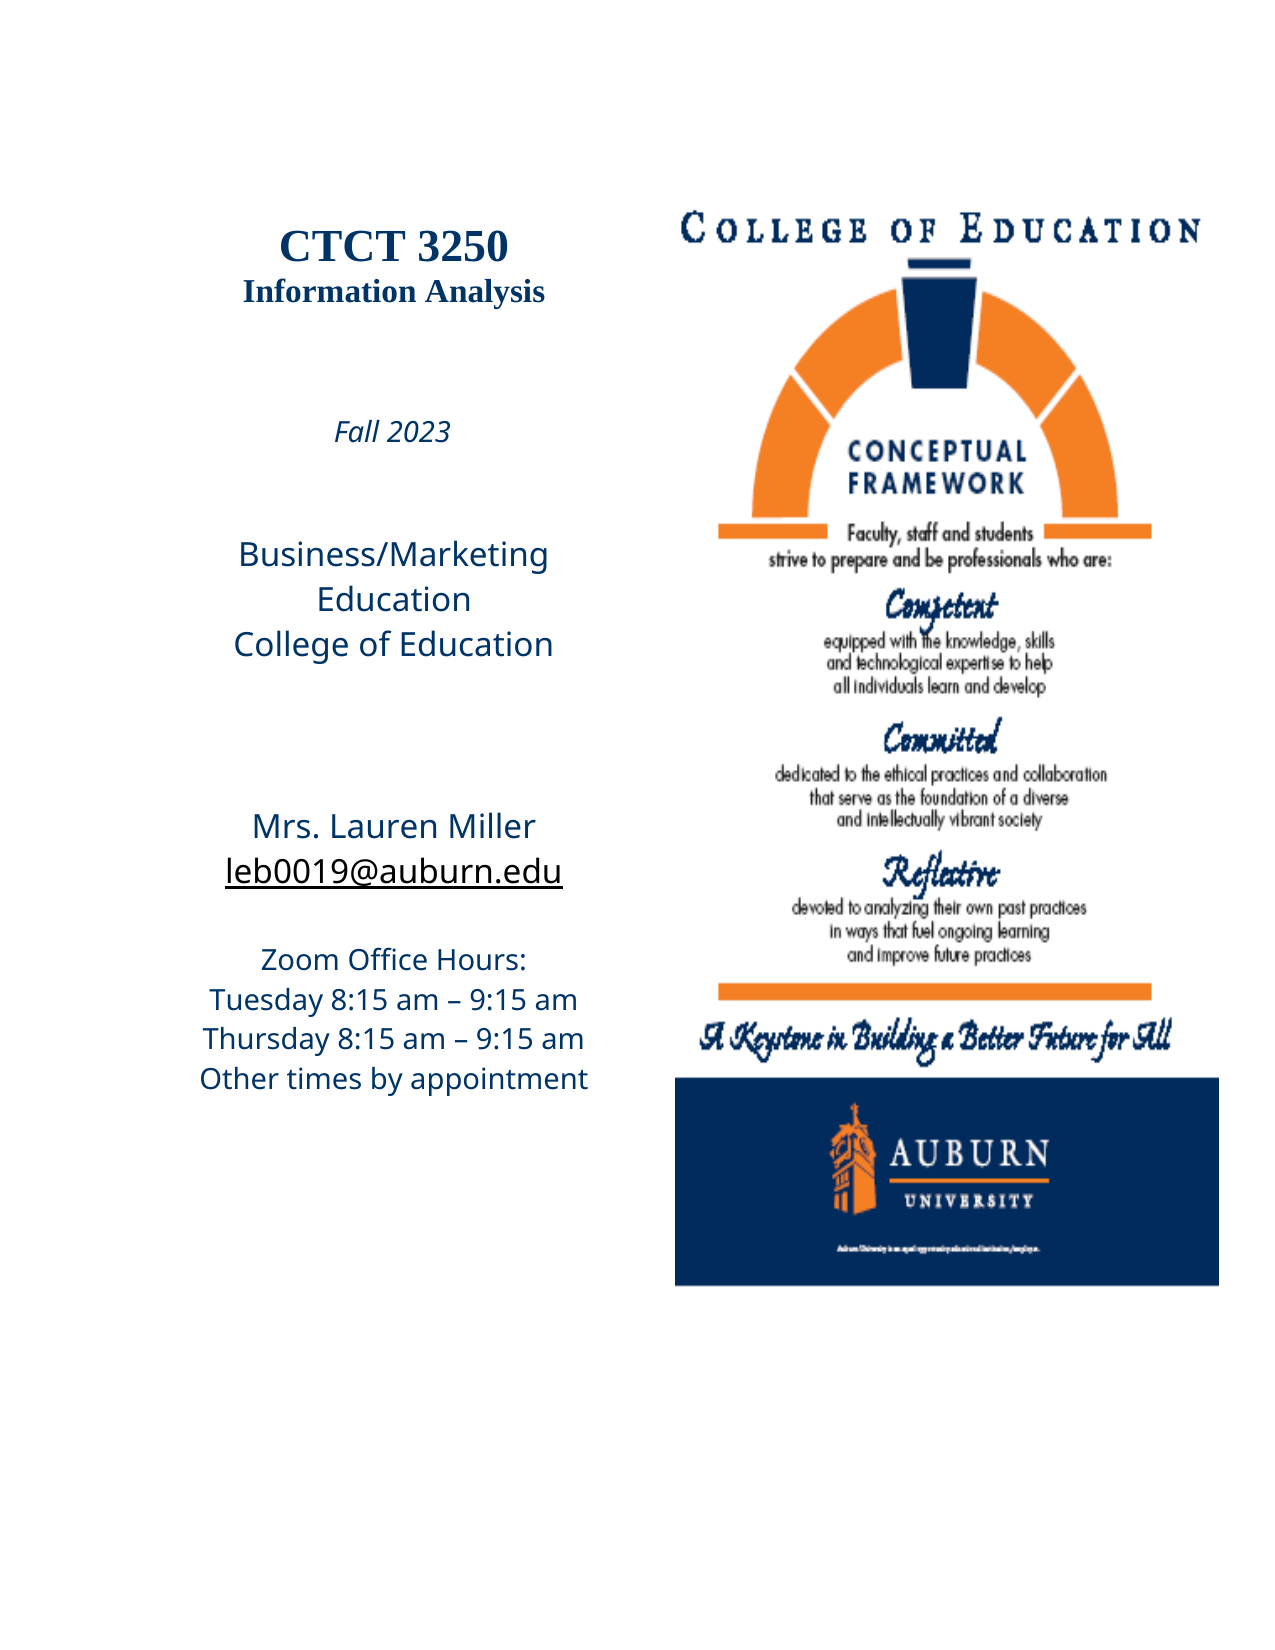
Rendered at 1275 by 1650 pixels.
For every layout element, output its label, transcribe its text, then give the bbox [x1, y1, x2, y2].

text Tuesday 8:15 am – 9:15 am [187, 979, 600, 1018]
text leb0019@auburn.edu [187, 848, 600, 894]
text Mrs. Lauren Miller [187, 803, 600, 848]
text Zoom Office Hours: [187, 939, 600, 979]
text College of Education [187, 621, 600, 667]
text CTCT 3250 [187, 218, 600, 271]
text Information Analysis [187, 271, 600, 309]
text Business/Marketing Education [187, 530, 600, 621]
text Thursday 8:15 am – 9:15 am [187, 1018, 600, 1058]
text Other times by appointment [187, 1058, 600, 1098]
text Fall 2023 [187, 411, 600, 451]
picture [675, 184, 1219, 1441]
